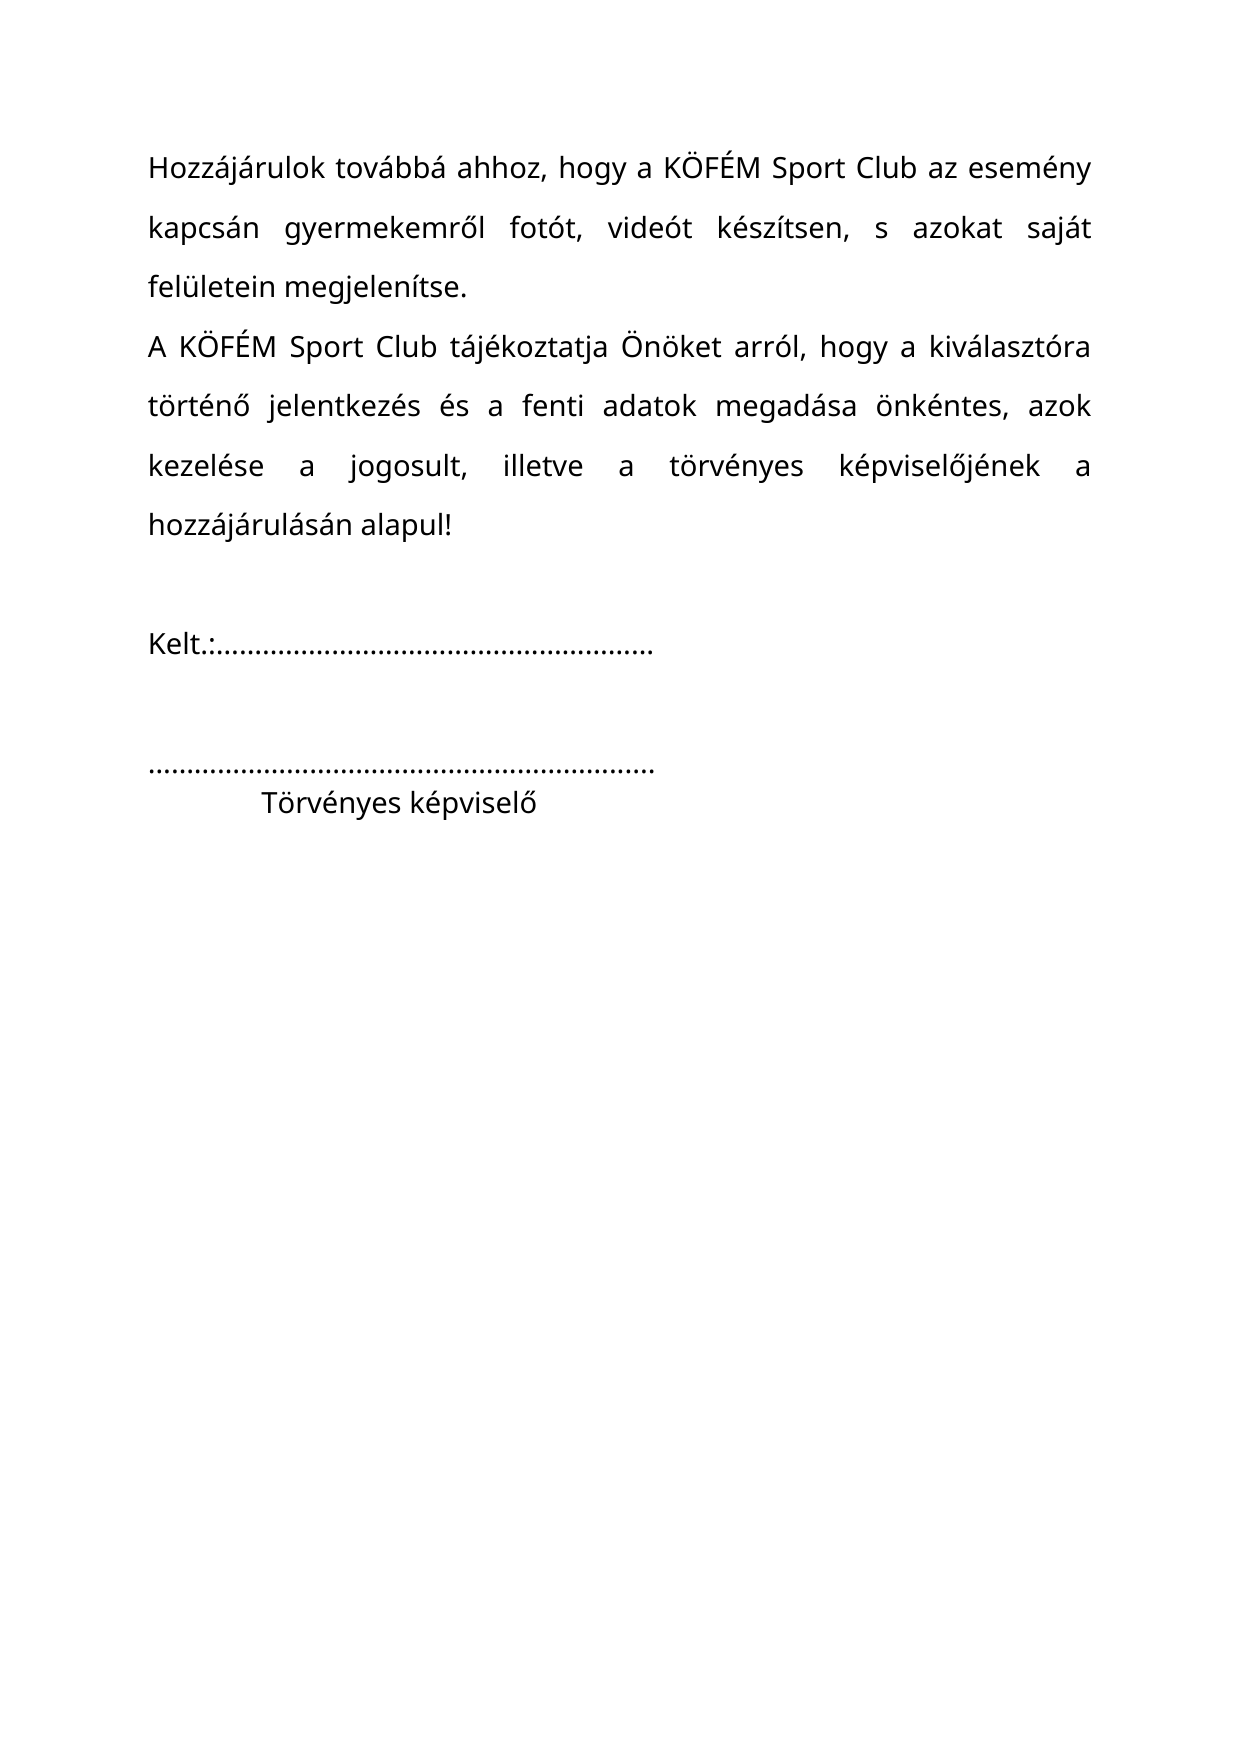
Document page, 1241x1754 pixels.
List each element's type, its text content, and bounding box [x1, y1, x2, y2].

text Kelt.:………………………………………………… [148, 623, 1093, 663]
text Hozzájárulok továbbá ahhoz, hogy a KÖFÉM Sport Club az esemény kapcsán gyermekemről fotót, videót készítsen, s azokat saját felületein megjelenítse. [148, 148, 1093, 306]
text Törvényes képviselő [148, 782, 1093, 822]
text ……………………………………………………...... [148, 742, 1093, 782]
text A KÖFÉM Sport Club tájékoztatja Önöket arról, hogy a kiválasztóra történő jelentkezés és a fenti adatok megadása önkéntes, azok kezelése a jogosult, illetve a törvényes képviselőjének a hozzájárulásán alapul! [148, 326, 1093, 544]
